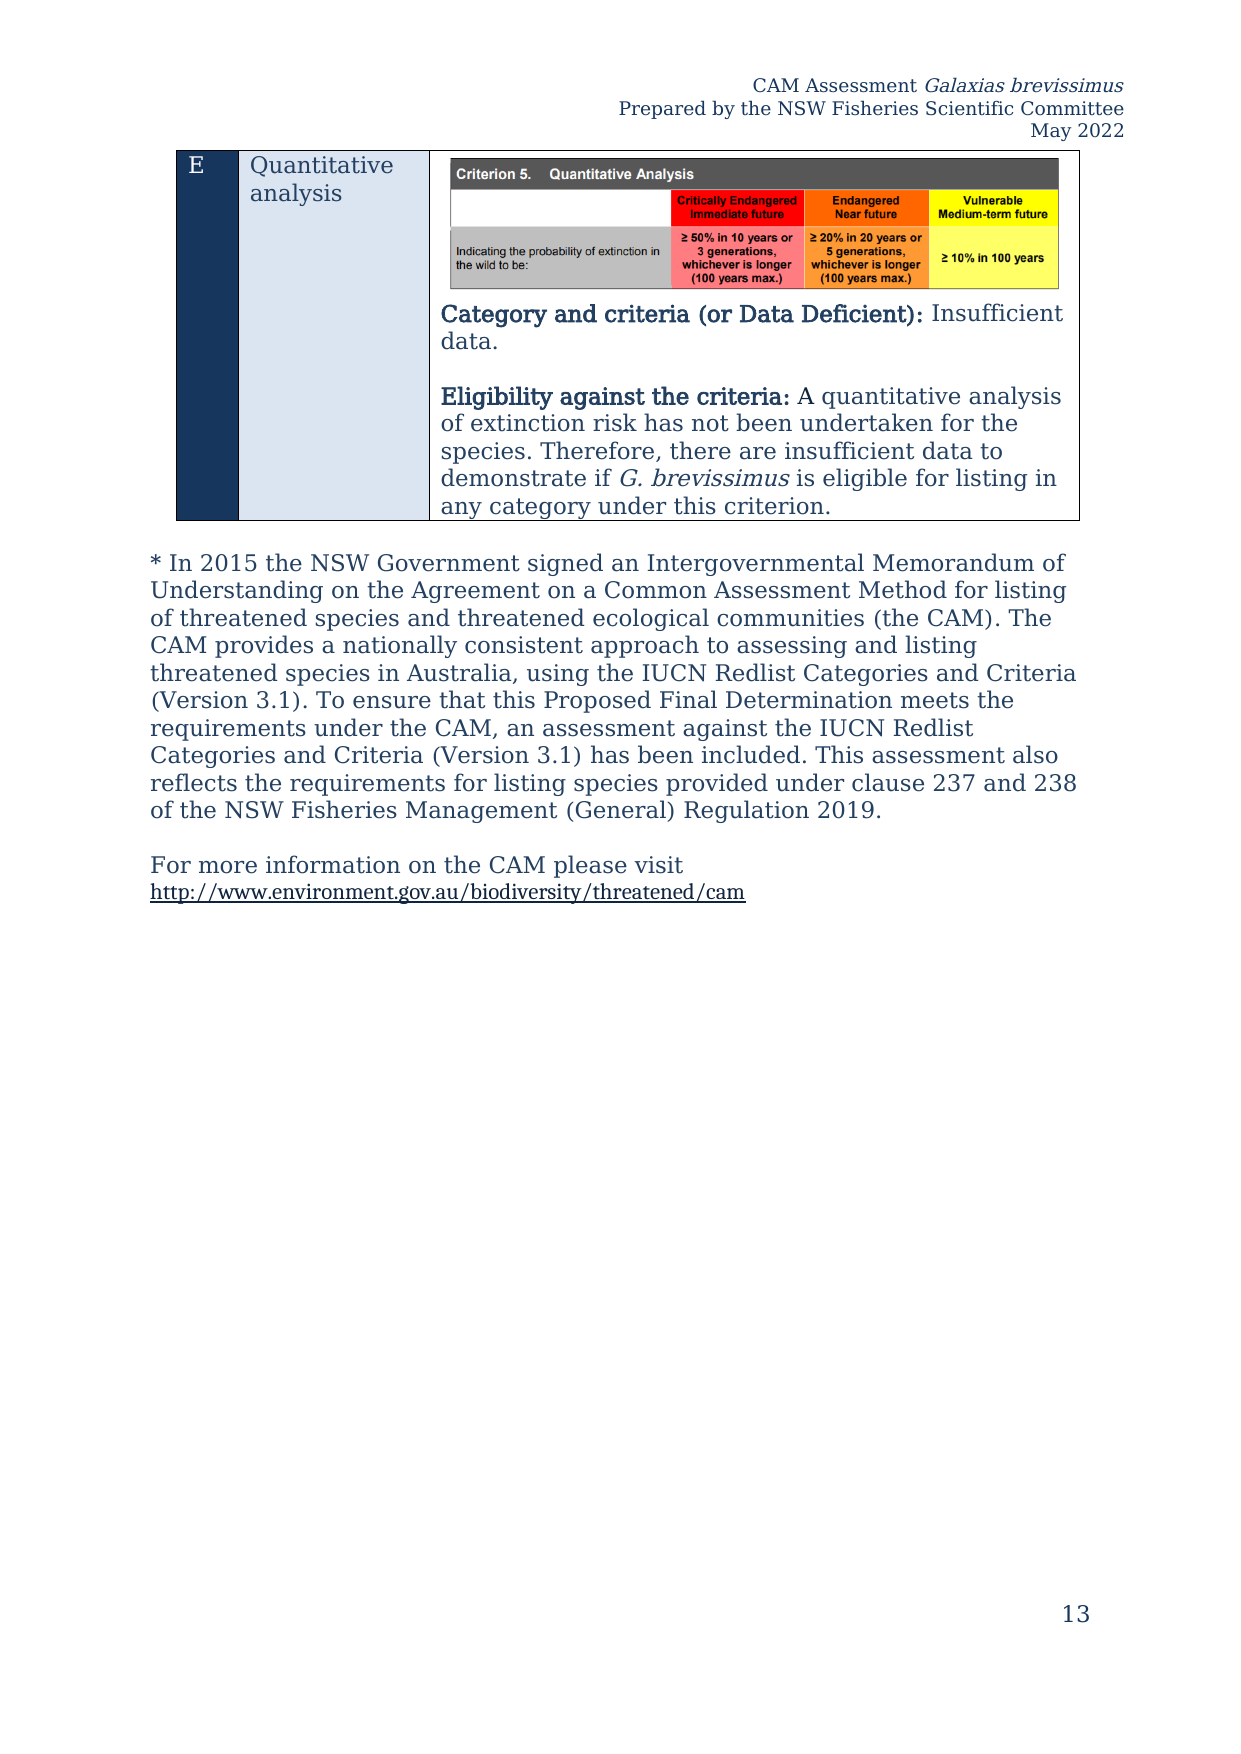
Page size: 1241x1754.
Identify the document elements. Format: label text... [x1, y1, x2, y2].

table_cell E [177, 151, 238, 520]
table_cell Category and criteria (or Data Deficient): Insufficient data. Eligibility against the criteria: A quantitative analysis of extinction risk has not been undertaken for the species. Therefore, there are insufficient data to demonstrate if G. brevissimus is eligible for listing in any category under this criterion. [430, 151, 1079, 520]
table_cell Quantitative analysis [239, 151, 429, 520]
text For more information on the CAM please visit http://www.environment.gov.au/biodiversity/threatened/cam [150, 851, 1090, 905]
text * In 2015 the NSW Government signed an Intergovernmental Memorandum of Understanding on the Agreement on a Common Assessment Method for listing of threatened species and threatened ecological communities (the CAM). The CAM provides a nationally consistent approach to assessing and listing threatened species in Australia, using the IUCN Redlist Categories and Criteria (Version 3.1). To ensure that this Proposed Final Determination meets the requirements under the CAM, an assessment against the IUCN Redlist Categories and Criteria (Version 3.1) has been included. This assessment also reflects the requirements for listing species provided under clause 237 and 238 of the NSW Fisheries Management (General) Regulation 2019. [150, 549, 1090, 824]
picture [440, 151, 1069, 300]
